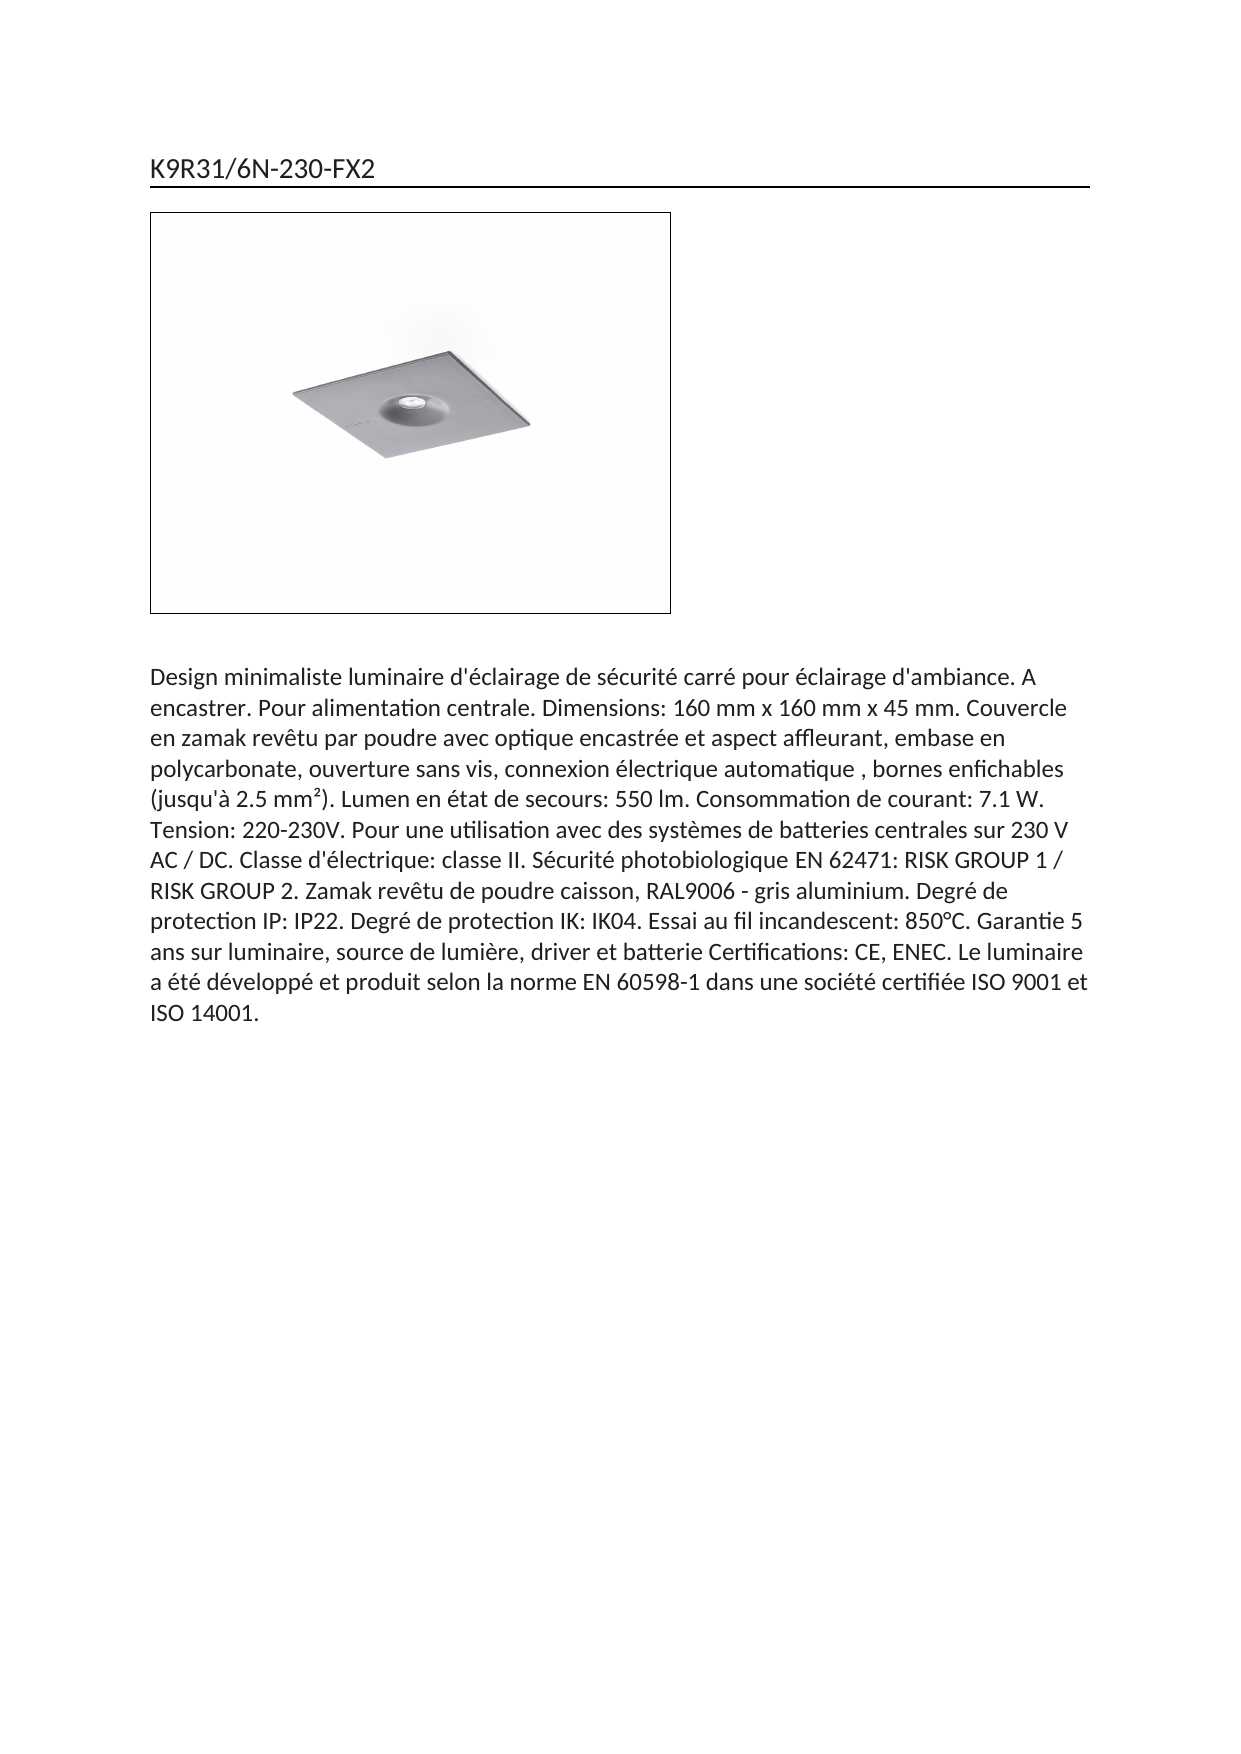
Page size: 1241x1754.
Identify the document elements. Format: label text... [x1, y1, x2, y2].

text Design minimaliste luminaire d'éclairage de sécurité carré pour éclairage d'ambiance. A encastrer. Pour alimentation centrale. Dimensions: 160 mm x 160 mm x 45 mm. Couvercle en zamak revêtu par poudre avec optique encastrée et aspect affleurant, embase en polycarbonate, ouverture sans vis, connexion électrique automatique , bornes enfichables (jusqu'à 2.5 mm²). Lumen en état de secours: 550 lm. Consommation de courant: 7.1 W. Tension: 220-230V. Pour une utilisation avec des systèmes de batteries centrales sur 230 V AC / DC. Classe d'électrique: classe II. Sécurité photobiologique EN 62471: RISK GROUP 1 / RISK GROUP 2. Zamak revêtu de poudre caisson, RAL9006 - gris aluminium. Degré de protection IP: IP22. Degré de protection IK: IK04. Essai au fil incandescent: 850°C. Garantie 5 ans sur luminaire, source de lumière, driver et batterie Certifications: CE, ENEC. Le luminaire a été développé et produit selon la norme EN 60598-1 dans une société certifiée ISO 9001 et ISO 14001. [150, 661, 1090, 1027]
picture [151, 213, 670, 613]
text K9R31/6N-230-FX2 [150, 150, 1090, 186]
